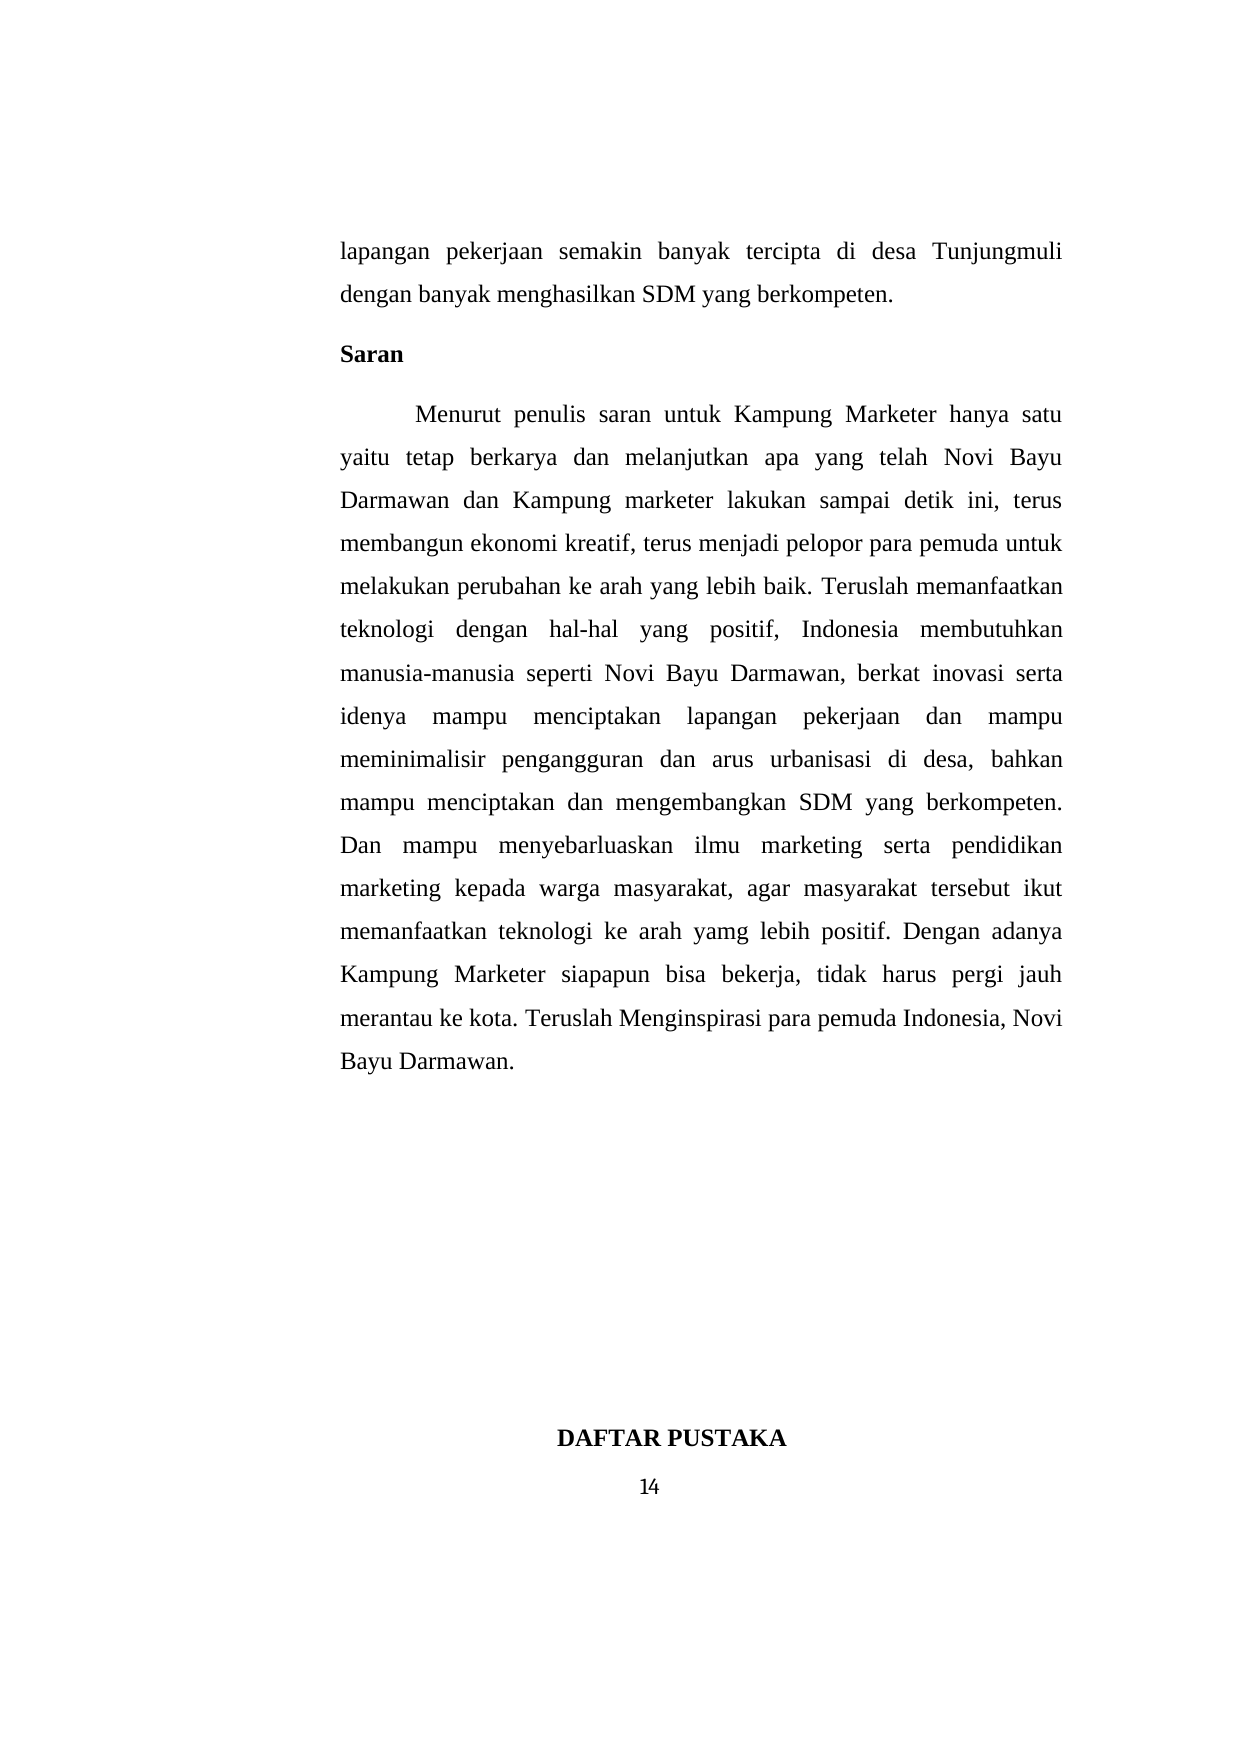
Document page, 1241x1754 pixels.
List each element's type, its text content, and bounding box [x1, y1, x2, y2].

text DAFTAR PUSTAKA [281, 1423, 1063, 1452]
text Saran [265, 339, 1063, 368]
text Menurut penulis saran untuk Kampung Marketer hanya satu yaitu tetap berkarya dan melanjutkan apa yang telah Novi Bayu Darmawan dan Kampung marketer lakukan sampai detik ini, terus membangun ekonomi kreatif, terus menjadi pelopor para pemuda untuk melakukan perubahan ke arah yang lebih baik. Teruslah memanfaatkan teknologi dengan hal-hal yang positif, Indonesia membutuhkan manusia-manusia seperti Novi Bayu Darmawan, berkat inovasi serta idenya mampu menciptakan lapangan pekerjaan dan mampu meminimalisir pengangguran dan arus urbanisasi di desa, bahkan mampu menciptakan dan mengembangkan SDM yang berkompeten. Dan mampu menyebarluaskan ilmu marketing serta pendidikan marketing kepada warga masyarakat, agar masyarakat tersebut ikut memanfaatkan teknologi ke arah yamg lebih positif. Dengan adanya Kampung Marketer siapapun bisa bekerja, tidak harus pergi jauh merantau ke kota. Teruslah Menginspirasi para pemuda Indonesia, Novi Bayu Darmawan. [340, 399, 1063, 1074]
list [340, 236, 1063, 308]
